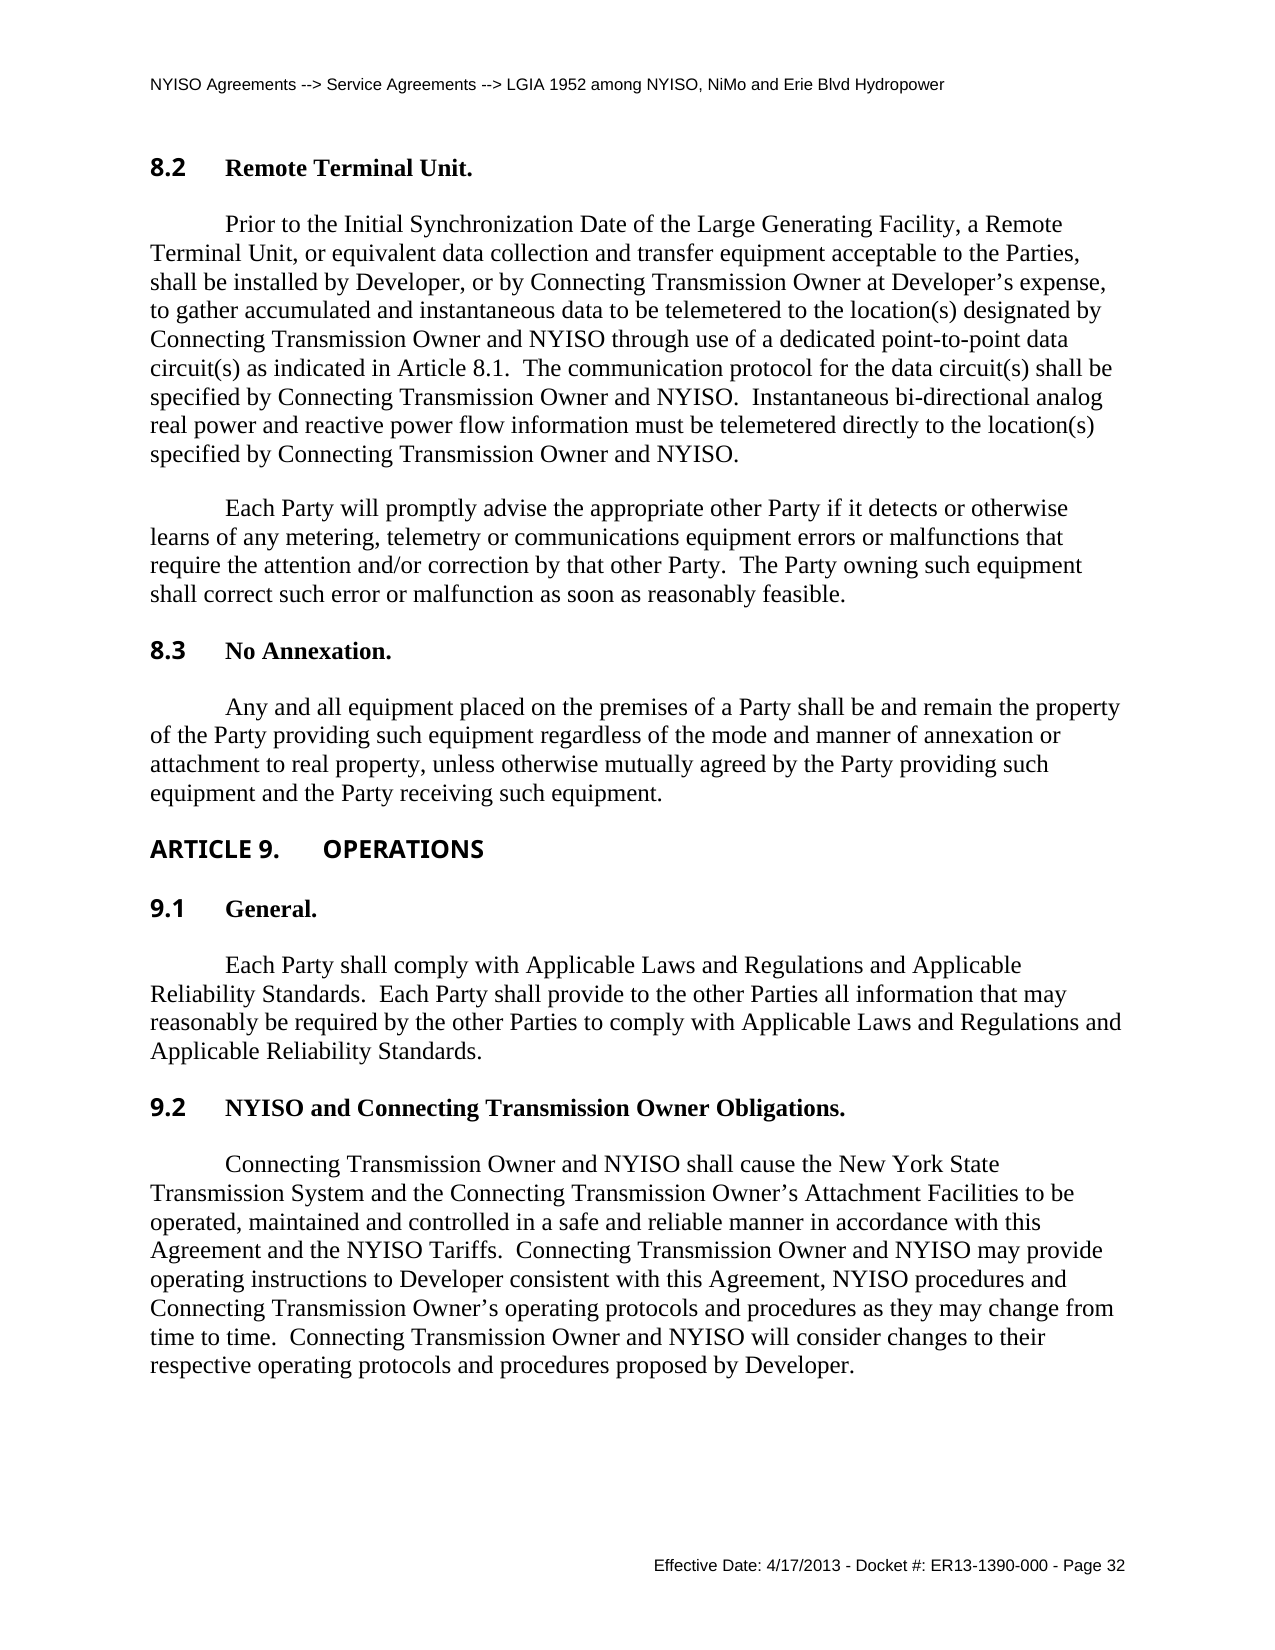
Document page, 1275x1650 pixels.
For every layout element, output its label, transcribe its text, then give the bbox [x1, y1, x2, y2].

subtitle OPERATIONS [150, 832, 1125, 866]
subtitle NYISO and Connecting Transmission Owner Obligations. [150, 1090, 1125, 1124]
subtitle General. [150, 891, 1125, 925]
text Any and all equipment placed on the premises of a Party shall be and remain the property of the Party providing such equipment regardless of the mode and manner of annexation or attachment to real property, unless otherwise mutually agreed by the Party providing such equipment and the Party receiving such equipment. [150, 692, 1125, 807]
subtitle No Annexation. [150, 633, 1125, 667]
subtitle Remote Terminal Unit. [150, 150, 1125, 184]
text Prior to the Initial Synchronization Date of the Large Generating Facility, a Remote Terminal Unit, or equivalent data collection and transfer equipment acceptable to the Parties, shall be installed by Developer, or by Connecting Transmission Owner at Developer’s expense, to gather accumulated and instantaneous data to be telemetered to the location(s) designated by Connecting Transmission Owner and NYISO through use of a dedicated point-to-point data circuit(s) as indicated in Article 8.1. The communication protocol for the data circuit(s) shall be specified by Connecting Transmission Owner and NYISO. Instantaneous bi-directional analog real power and reactive power flow information must be telemetered directly to the location(s) specified by Connecting Transmission Owner and NYISO. [150, 209, 1125, 468]
text Each Party will promptly advise the appropriate other Party if it detects or otherwise learns of any metering, telemetry or communications equipment errors or malfunctions that require the attention and/or correction by that other Party. The Party owning such equipment shall correct such error or malfunction as soon as reasonably feasible. [150, 493, 1125, 608]
text Each Party shall comply with Applicable Laws and Regulations and Applicable Reliability Standards. Each Party shall provide to the other Parties all information that may reasonably be required by the other Parties to comply with Applicable Laws and Regulations and Applicable Reliability Standards. [150, 950, 1125, 1065]
text Connecting Transmission Owner and NYISO shall cause the New York State Transmission System and the Connecting Transmission Owner’s Attachment Facilities to be operated, maintained and controlled in a safe and reliable manner in accordance with this Agreement and the NYISO Tariffs. Connecting Transmission Owner and NYISO may provide operating instructions to Developer consistent with this Agreement, NYISO procedures and Connecting Transmission Owner’s operating protocols and procedures as they may change from time to time. Connecting Transmission Owner and NYISO will consider changes to their respective operating protocols and procedures proposed by Developer. [150, 1149, 1125, 1379]
